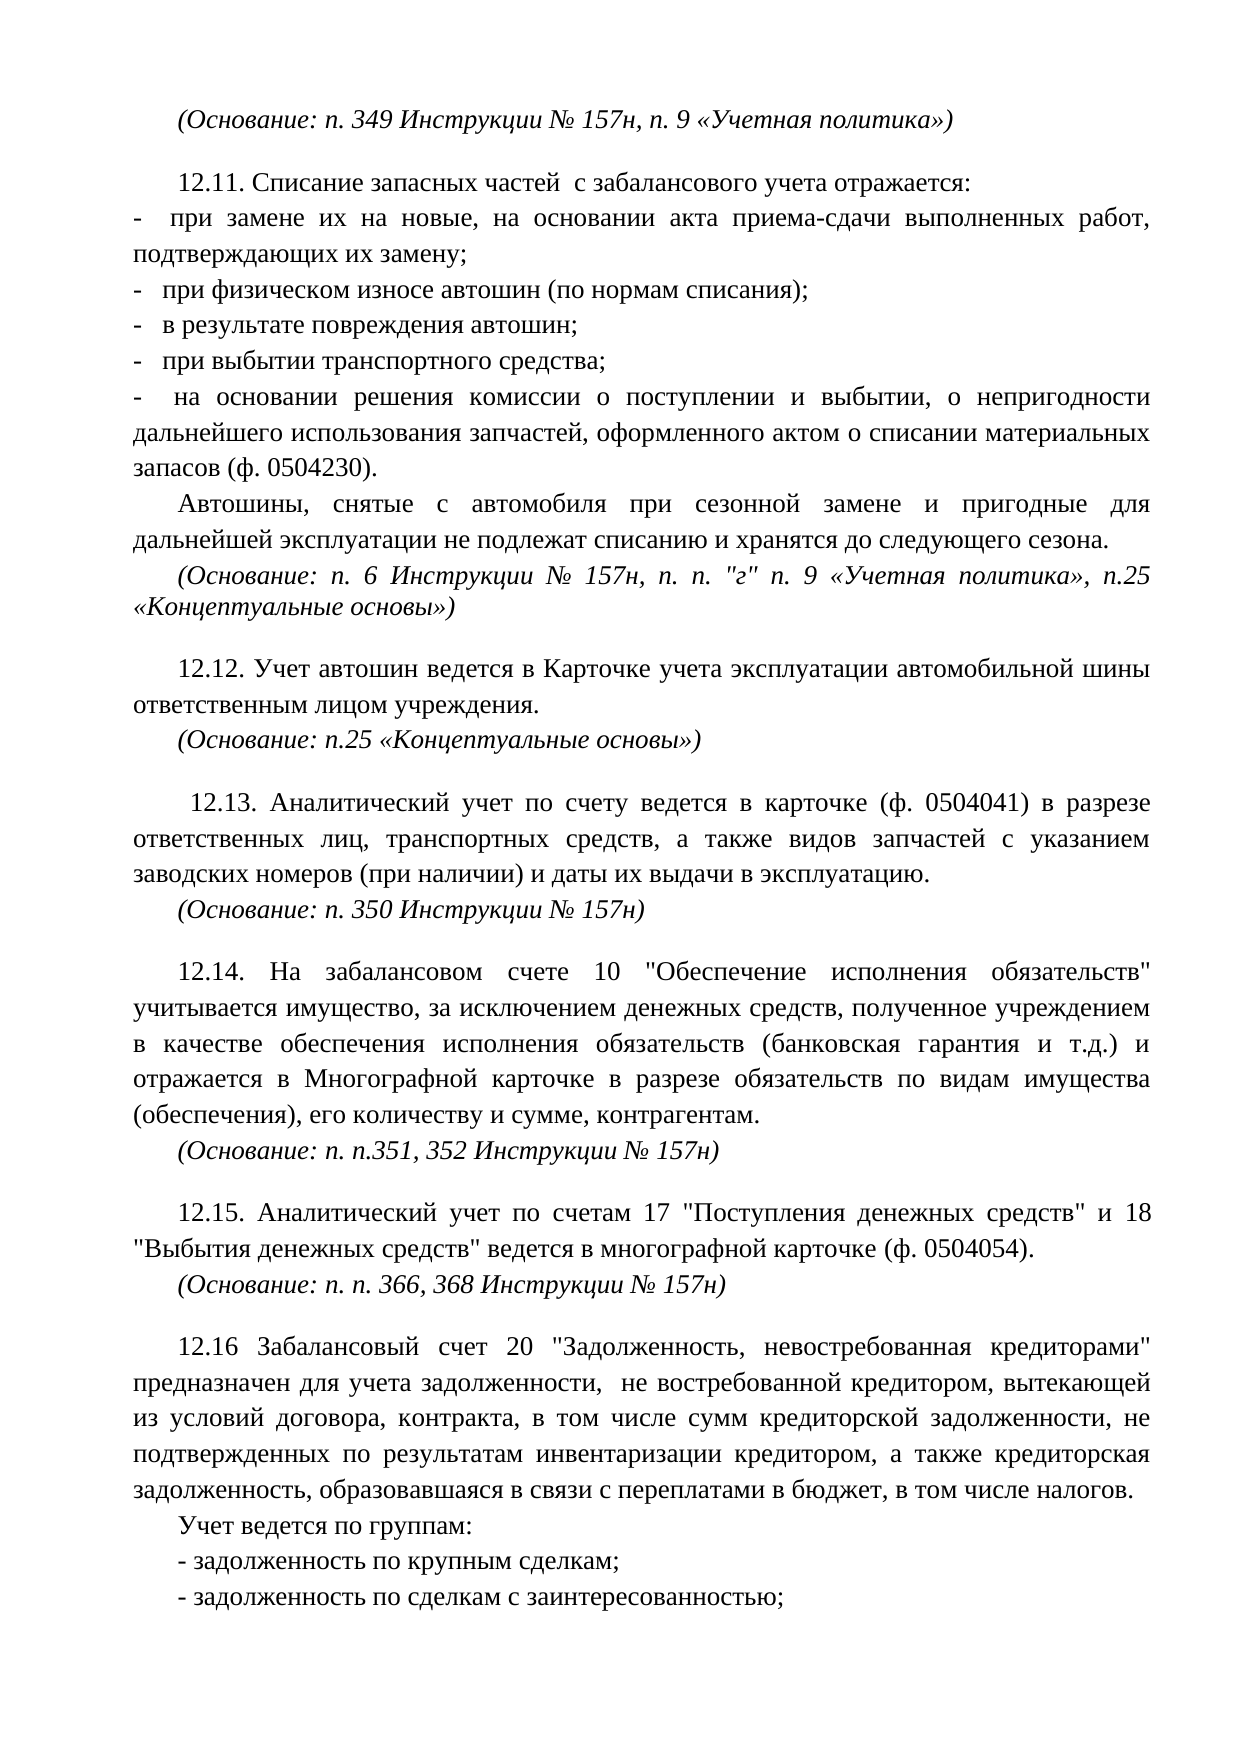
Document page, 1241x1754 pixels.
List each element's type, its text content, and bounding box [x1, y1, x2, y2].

text (Основание: п. 349 Инструкции № 157н, п. 9 «Учетная политика») [133, 103, 1152, 134]
text - задолженность по сделкам с заинтересованностью; [133, 1580, 1152, 1611]
text Автошины, снятые с автомобиля при сезонной замене и пригодные для дальнейшей эксплуатации не подлежат списанию и хранятся до следующего сезона. [133, 487, 1152, 554]
text - в результате повреждения автошин; [133, 309, 1152, 340]
text 12.12. Учет автошин ведется в Карточке учета эксплуатации автомобильной шины ответственным лицом учреждения. [133, 652, 1152, 719]
text 12.11. Списание запасных частей с забалансового учета отражается: [133, 166, 1152, 197]
text - при физическом износе автошин (по нормам списания); [133, 273, 1152, 304]
text - на основании решения комиссии о поступлении и выбытии, о непригодности дальнейшего использования запчастей, оформленного актом о списании материальных запасов (ф. 0504230). [133, 380, 1152, 483]
text Учет ведется по группам: [133, 1509, 1152, 1540]
text - при выбытии транспортного средства; [133, 344, 1152, 376]
text 12.14. На забалансовом счете 10 "Обеспечение исполнения обязательств" учитывается имущество, за исключением денежных средств, полученное учреждением в качестве обеспечения исполнения обязательств (банковская гарантия и т.д.) и отражается в Многографной карточке в разрезе обязательств по видам имущества (обеспечения), его количеству и сумме, контрагентам. [133, 955, 1152, 1129]
text (Основание: п. 6 Инструкции № 157н, п. п. "г" п. 9 «Учетная политика», п.25 «Концептуальные основы») [133, 559, 1152, 621]
text - задолженность по крупным сделкам; [133, 1544, 1152, 1576]
text (Основание: п. 350 Инструкции № 157н) [133, 893, 1152, 924]
text 12.13. Аналитический учет по счету ведется в карточке (ф. 0504041) в разрезе ответственных лиц, транспортных средств, а также видов запчастей с указанием заводских номеров (при наличии) и даты их выдачи в эксплуатацию. [133, 786, 1152, 888]
text 12.16 Забалансовый счет 20 "Задолженность, невостребованная кредиторами" предназначен для учета задолженности, не востребованной кредитором, вытекающей из условий договора, контракта, в том числе сумм кредиторской задолженности, не подтвержденных по результатам инвентаризации кредитором, а также кредиторская задолженность, образовавшаяся в связи с переплатами в бюджет, в том числе налогов. [133, 1330, 1152, 1504]
text (Основание: п.25 «Концептуальные основы») [133, 724, 1152, 755]
text (Основание: п. п.351, 352 Инструкции № 157н) [133, 1134, 1152, 1165]
text 12.15. Аналитический учет по счетам 17 "Поступления денежных средств" и 18 "Выбытия денежных средств" ведется в многографной карточке (ф. 0504054). [133, 1196, 1152, 1263]
text (Основание: п. п. 366, 368 Инструкции № 157н) [133, 1268, 1152, 1299]
text - при замене их на новые, на основании акта приема-сдачи выполненных работ, подтверждающих их замену; [133, 201, 1152, 268]
